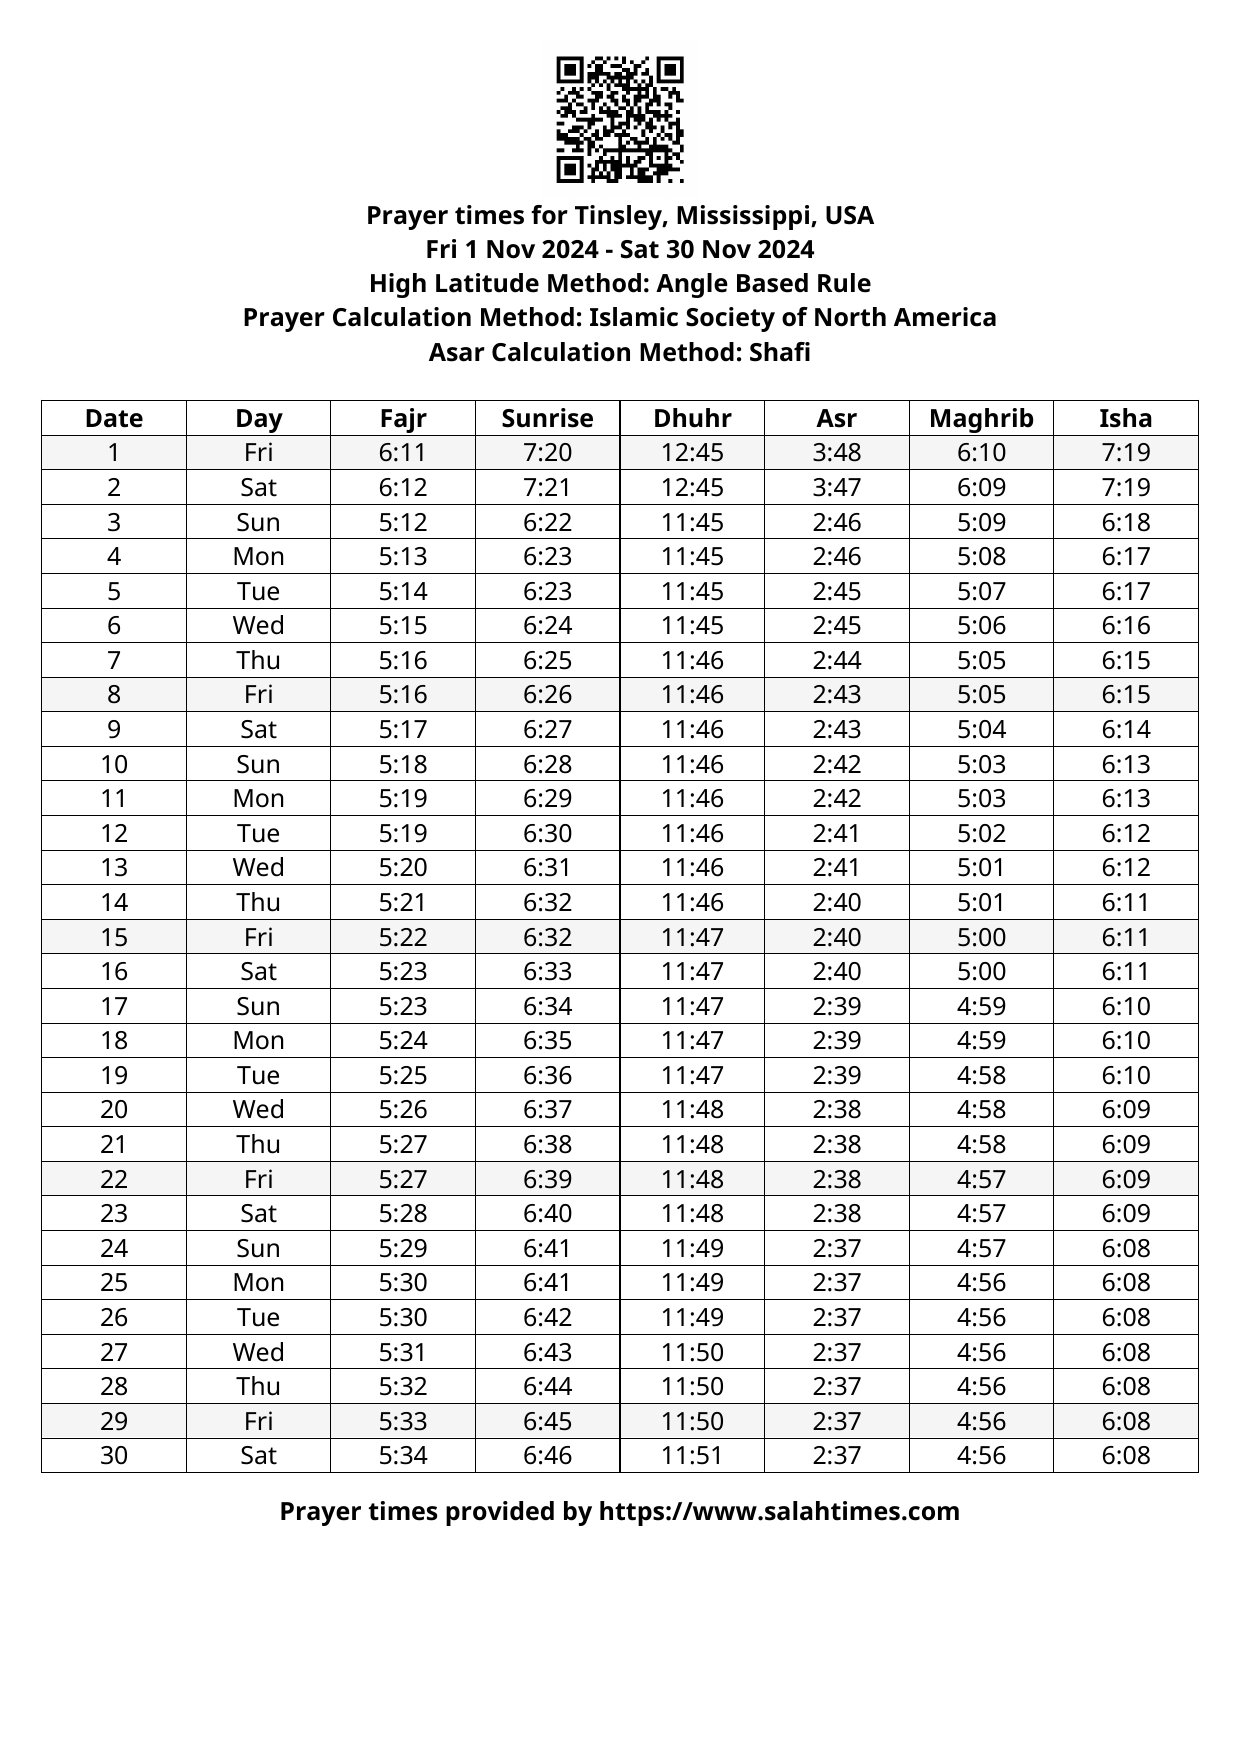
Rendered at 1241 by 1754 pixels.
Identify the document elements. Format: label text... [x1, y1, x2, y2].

table_cell 2 [42, 470, 186, 504]
table_header Maghrib [910, 401, 1053, 434]
table_cell 5:13 [331, 539, 475, 573]
table_cell 5:19 [331, 781, 475, 815]
table_cell 2:38 [765, 1162, 909, 1195]
table_cell 6:08 [1054, 1439, 1198, 1472]
table_cell 6:36 [476, 1058, 619, 1092]
table_header Date [42, 401, 186, 434]
table_cell 4:57 [910, 1196, 1053, 1230]
table_cell 14 [42, 885, 186, 919]
table_cell 4:57 [910, 1231, 1053, 1264]
table_cell 2:40 [765, 954, 909, 988]
table_cell 22 [42, 1162, 186, 1195]
table_cell 6:38 [476, 1127, 619, 1161]
table_cell 2:41 [765, 816, 909, 849]
table_cell 11:50 [621, 1369, 764, 1403]
table_cell 6:24 [476, 609, 619, 642]
table_cell 5:18 [331, 747, 475, 780]
table_cell 6:10 [1054, 1058, 1198, 1092]
table_cell 6:09 [1054, 1093, 1198, 1126]
table_cell 6:17 [1054, 574, 1198, 607]
table_cell 5:31 [331, 1335, 475, 1368]
table_cell 5:05 [910, 643, 1053, 677]
table_cell 5:27 [331, 1127, 475, 1161]
table_cell 2:46 [765, 539, 909, 573]
table_cell 11:46 [621, 885, 764, 919]
table_cell Tue [187, 816, 330, 849]
table_cell 11:46 [621, 678, 764, 711]
table_cell 6:35 [476, 1024, 619, 1057]
table_cell 24 [42, 1231, 186, 1264]
table_cell 19 [42, 1058, 186, 1092]
table_cell 8 [42, 678, 186, 711]
table_cell 5:00 [910, 954, 1053, 988]
table_cell 11:48 [621, 1127, 764, 1161]
table_cell Sun [187, 1231, 330, 1264]
table_cell Mon [187, 781, 330, 815]
table_cell 2:39 [765, 1058, 909, 1092]
table_cell 28 [42, 1369, 186, 1403]
table_cell Fri [187, 1404, 330, 1437]
table_cell 5:21 [331, 885, 475, 919]
table_cell Sat [187, 470, 330, 504]
table_cell 11:50 [621, 1404, 764, 1437]
table_cell 7 [42, 643, 186, 677]
table_cell 5:20 [331, 851, 475, 884]
table_cell Sat [187, 1439, 330, 1472]
table_cell 11:48 [621, 1162, 764, 1195]
table_cell 4:59 [910, 989, 1053, 1022]
table_cell 6:10 [1054, 989, 1198, 1022]
table_cell 11:46 [621, 781, 764, 815]
table_header Sunrise [476, 401, 619, 434]
table_cell 20 [42, 1093, 186, 1126]
table_cell Sat [187, 712, 330, 746]
table_cell 25 [42, 1266, 186, 1299]
table_cell 12:45 [621, 436, 764, 469]
table_cell 6:44 [476, 1369, 619, 1403]
table_cell 27 [42, 1335, 186, 1368]
table_cell 6:39 [476, 1162, 619, 1195]
table_cell 2:46 [765, 505, 909, 538]
table_cell Fri [187, 678, 330, 711]
table_cell 4:57 [910, 1162, 1053, 1195]
table_cell 15 [42, 920, 186, 953]
table_cell 6:46 [476, 1439, 619, 1472]
table_cell 6:10 [1054, 1024, 1198, 1057]
table_cell 2:37 [765, 1369, 909, 1403]
table_cell 5:03 [910, 781, 1053, 815]
table_cell Tue [187, 1300, 330, 1334]
table_cell 11:45 [621, 609, 764, 642]
table_cell 6:45 [476, 1404, 619, 1437]
text Prayer times provided by https://www.salahtimes.com [42, 1494, 1198, 1528]
table_cell 6:11 [1054, 920, 1198, 953]
table_cell 11:46 [621, 712, 764, 746]
table_cell 4:59 [910, 1024, 1053, 1057]
table_cell 4:56 [910, 1335, 1053, 1368]
table_cell 4:56 [910, 1439, 1053, 1472]
table_cell 5:28 [331, 1196, 475, 1230]
table_cell 5:01 [910, 851, 1053, 884]
text High Latitude Method: Angle Based Rule [42, 266, 1198, 300]
table_cell 6:32 [476, 920, 619, 953]
table_cell 6:09 [1054, 1196, 1198, 1230]
table_cell 11:46 [621, 851, 764, 884]
table_cell 2:38 [765, 1196, 909, 1230]
table_cell 12:45 [621, 470, 764, 504]
table_cell 5:25 [331, 1058, 475, 1092]
table_cell 4:56 [910, 1404, 1053, 1437]
table_cell 11:49 [621, 1231, 764, 1264]
table_cell 2:37 [765, 1439, 909, 1472]
table_cell 2:40 [765, 920, 909, 953]
table_cell 11:47 [621, 989, 764, 1022]
table_header Dhuhr [621, 401, 764, 434]
table_cell 6:40 [476, 1196, 619, 1230]
table_cell Sat [187, 954, 330, 988]
table_cell 23 [42, 1196, 186, 1230]
table_cell 2:37 [765, 1300, 909, 1334]
table_cell 4:58 [910, 1127, 1053, 1161]
table_cell 2:45 [765, 609, 909, 642]
table_cell 6:16 [1054, 609, 1198, 642]
table_header Asr [765, 401, 909, 434]
table_cell 6:22 [476, 505, 619, 538]
table_cell 4:56 [910, 1266, 1053, 1299]
table_cell Thu [187, 1127, 330, 1161]
text Asar Calculation Method: Shafi [42, 334, 1198, 368]
table_cell 6:09 [1054, 1162, 1198, 1195]
table_cell 6:31 [476, 851, 619, 884]
table_cell 2:43 [765, 712, 909, 746]
text Fri 1 Nov 2024 - Sat 30 Nov 2024 [42, 232, 1198, 266]
table_cell 6:28 [476, 747, 619, 780]
table_cell 6:43 [476, 1335, 619, 1368]
table_cell 11:50 [621, 1335, 764, 1368]
table_cell Tue [187, 574, 330, 607]
table_cell 2:41 [765, 851, 909, 884]
table_cell 6:30 [476, 816, 619, 849]
table_cell Sat [187, 1196, 330, 1230]
table_cell 29 [42, 1404, 186, 1437]
table_cell 6:14 [1054, 712, 1198, 746]
table_cell 2:37 [765, 1335, 909, 1368]
table_cell 6:08 [1054, 1231, 1198, 1264]
table_cell 5:03 [910, 747, 1053, 780]
table_cell 5:16 [331, 678, 475, 711]
table_cell 6:23 [476, 574, 619, 607]
table_cell Tue [187, 1058, 330, 1092]
table_cell 5 [42, 574, 186, 607]
table_cell 2:39 [765, 1024, 909, 1057]
table_cell 2:38 [765, 1127, 909, 1161]
table_cell 5:30 [331, 1300, 475, 1334]
table_cell 5:04 [910, 712, 1053, 746]
table_cell 2:39 [765, 989, 909, 1022]
table_cell 5:02 [910, 816, 1053, 849]
table_cell 4:58 [910, 1058, 1053, 1092]
table_cell 6:15 [1054, 678, 1198, 711]
table_cell 4:58 [910, 1093, 1053, 1126]
table_cell 5:14 [331, 574, 475, 607]
table_cell 2:38 [765, 1093, 909, 1126]
table_cell 4:56 [910, 1300, 1053, 1334]
table_cell 6:12 [1054, 851, 1198, 884]
table_cell 11:48 [621, 1196, 764, 1230]
table_cell 2:37 [765, 1231, 909, 1264]
table_cell 6:09 [1054, 1127, 1198, 1161]
table_cell 6:11 [1054, 954, 1198, 988]
table_cell 6:23 [476, 539, 619, 573]
table_cell 6:41 [476, 1231, 619, 1264]
table_cell 11:49 [621, 1300, 764, 1334]
table_cell 6:13 [1054, 747, 1198, 780]
table_cell 6:32 [476, 885, 619, 919]
text Prayer times for Tinsley, Mississippi, USA [42, 198, 1198, 232]
table_cell Fri [187, 920, 330, 953]
table_cell 6:08 [1054, 1404, 1198, 1437]
table_cell 10 [42, 747, 186, 780]
table_cell 11:47 [621, 1058, 764, 1092]
table_cell 6:42 [476, 1300, 619, 1334]
table_cell 5:09 [910, 505, 1053, 538]
table_cell 11:51 [621, 1439, 764, 1472]
table_cell 5:29 [331, 1231, 475, 1264]
table_cell 5:22 [331, 920, 475, 953]
table_cell 12 [42, 816, 186, 849]
table_cell Fri [187, 1162, 330, 1195]
table_cell 5:19 [331, 816, 475, 849]
table_cell 6:15 [1054, 643, 1198, 677]
table_cell 2:42 [765, 747, 909, 780]
table_cell 7:19 [1054, 436, 1198, 469]
table_cell 11:45 [621, 539, 764, 573]
table_cell 11:49 [621, 1266, 764, 1299]
table_cell 6:37 [476, 1093, 619, 1126]
table_cell 5:23 [331, 954, 475, 988]
table_cell 6:17 [1054, 539, 1198, 573]
table_cell 7:21 [476, 470, 619, 504]
table_cell 1 [42, 436, 186, 469]
table_cell 5:15 [331, 609, 475, 642]
table_cell 5:06 [910, 609, 1053, 642]
table_cell 17 [42, 989, 186, 1022]
table_cell 5:05 [910, 678, 1053, 711]
table_cell 7:19 [1054, 470, 1198, 504]
table_cell 11:47 [621, 1024, 764, 1057]
table_cell 6:18 [1054, 505, 1198, 538]
table_cell 2:42 [765, 781, 909, 815]
table_cell 5:01 [910, 885, 1053, 919]
table_cell Wed [187, 851, 330, 884]
table_cell 7:20 [476, 436, 619, 469]
table_cell Mon [187, 1266, 330, 1299]
table_cell 6:12 [1054, 816, 1198, 849]
table_cell 11:47 [621, 920, 764, 953]
table_cell Thu [187, 643, 330, 677]
table_cell 6:08 [1054, 1369, 1198, 1403]
table_cell 11:45 [621, 574, 764, 607]
table_cell 5:34 [331, 1439, 475, 1472]
table_cell 6:33 [476, 954, 619, 988]
table_cell 11:47 [621, 954, 764, 988]
table_cell 6:10 [910, 436, 1053, 469]
table_cell 4 [42, 539, 186, 573]
table_cell 6:11 [1054, 885, 1198, 919]
table_cell 9 [42, 712, 186, 746]
table_cell 5:26 [331, 1093, 475, 1126]
table_cell 6:13 [1054, 781, 1198, 815]
table_cell 6:34 [476, 989, 619, 1022]
table_cell 26 [42, 1300, 186, 1334]
table_cell Sun [187, 505, 330, 538]
table_cell 3:47 [765, 470, 909, 504]
table_cell Wed [187, 609, 330, 642]
table_cell 5:32 [331, 1369, 475, 1403]
table_cell 11:45 [621, 505, 764, 538]
table_cell Mon [187, 1024, 330, 1057]
table_cell 6:29 [476, 781, 619, 815]
table_cell 5:00 [910, 920, 1053, 953]
table_cell 11:48 [621, 1093, 764, 1126]
table_cell 5:23 [331, 989, 475, 1022]
table_cell Mon [187, 539, 330, 573]
table_cell 6:08 [1054, 1300, 1198, 1334]
table_cell 13 [42, 851, 186, 884]
table_cell 2:43 [765, 678, 909, 711]
table_cell 6:11 [331, 436, 475, 469]
table_cell Sun [187, 989, 330, 1022]
table_cell 18 [42, 1024, 186, 1057]
table_cell 6:08 [1054, 1335, 1198, 1368]
table_cell 3:48 [765, 436, 909, 469]
table_cell 11:46 [621, 747, 764, 780]
table_cell 6:12 [331, 470, 475, 504]
table_cell 5:27 [331, 1162, 475, 1195]
table_cell 5:12 [331, 505, 475, 538]
table_cell 3 [42, 505, 186, 538]
table_cell 5:24 [331, 1024, 475, 1057]
table_cell 5:08 [910, 539, 1053, 573]
table_cell 11:46 [621, 816, 764, 849]
table_cell Wed [187, 1093, 330, 1126]
table_cell 5:30 [331, 1266, 475, 1299]
table_cell 6:25 [476, 643, 619, 677]
table_header Day [187, 401, 330, 434]
table_cell Thu [187, 1369, 330, 1403]
table_cell 16 [42, 954, 186, 988]
table_cell 21 [42, 1127, 186, 1161]
table_cell 4:56 [910, 1369, 1053, 1403]
table_header Isha [1054, 401, 1198, 434]
table_cell 6:08 [1054, 1266, 1198, 1299]
table_cell 11 [42, 781, 186, 815]
table_cell Wed [187, 1335, 330, 1368]
table_cell 5:17 [331, 712, 475, 746]
table_cell 6:26 [476, 678, 619, 711]
text Prayer Calculation Method: Islamic Society of North America [42, 300, 1198, 334]
table_cell 6 [42, 609, 186, 642]
table_cell Fri [187, 436, 330, 469]
table_cell 11:46 [621, 643, 764, 677]
table_cell 6:27 [476, 712, 619, 746]
table_cell Sun [187, 747, 330, 780]
table_cell 5:07 [910, 574, 1053, 607]
table_cell Thu [187, 885, 330, 919]
table_cell 5:33 [331, 1404, 475, 1437]
table_cell 2:37 [765, 1266, 909, 1299]
table_cell 2:45 [765, 574, 909, 607]
picture [542, 41, 699, 198]
table_header Fajr [331, 401, 475, 434]
table_cell 2:37 [765, 1404, 909, 1437]
table_cell 6:41 [476, 1266, 619, 1299]
table_cell 5:16 [331, 643, 475, 677]
table_cell 2:44 [765, 643, 909, 677]
table_cell 2:40 [765, 885, 909, 919]
table_cell 30 [42, 1439, 186, 1472]
table_cell 6:09 [910, 470, 1053, 504]
